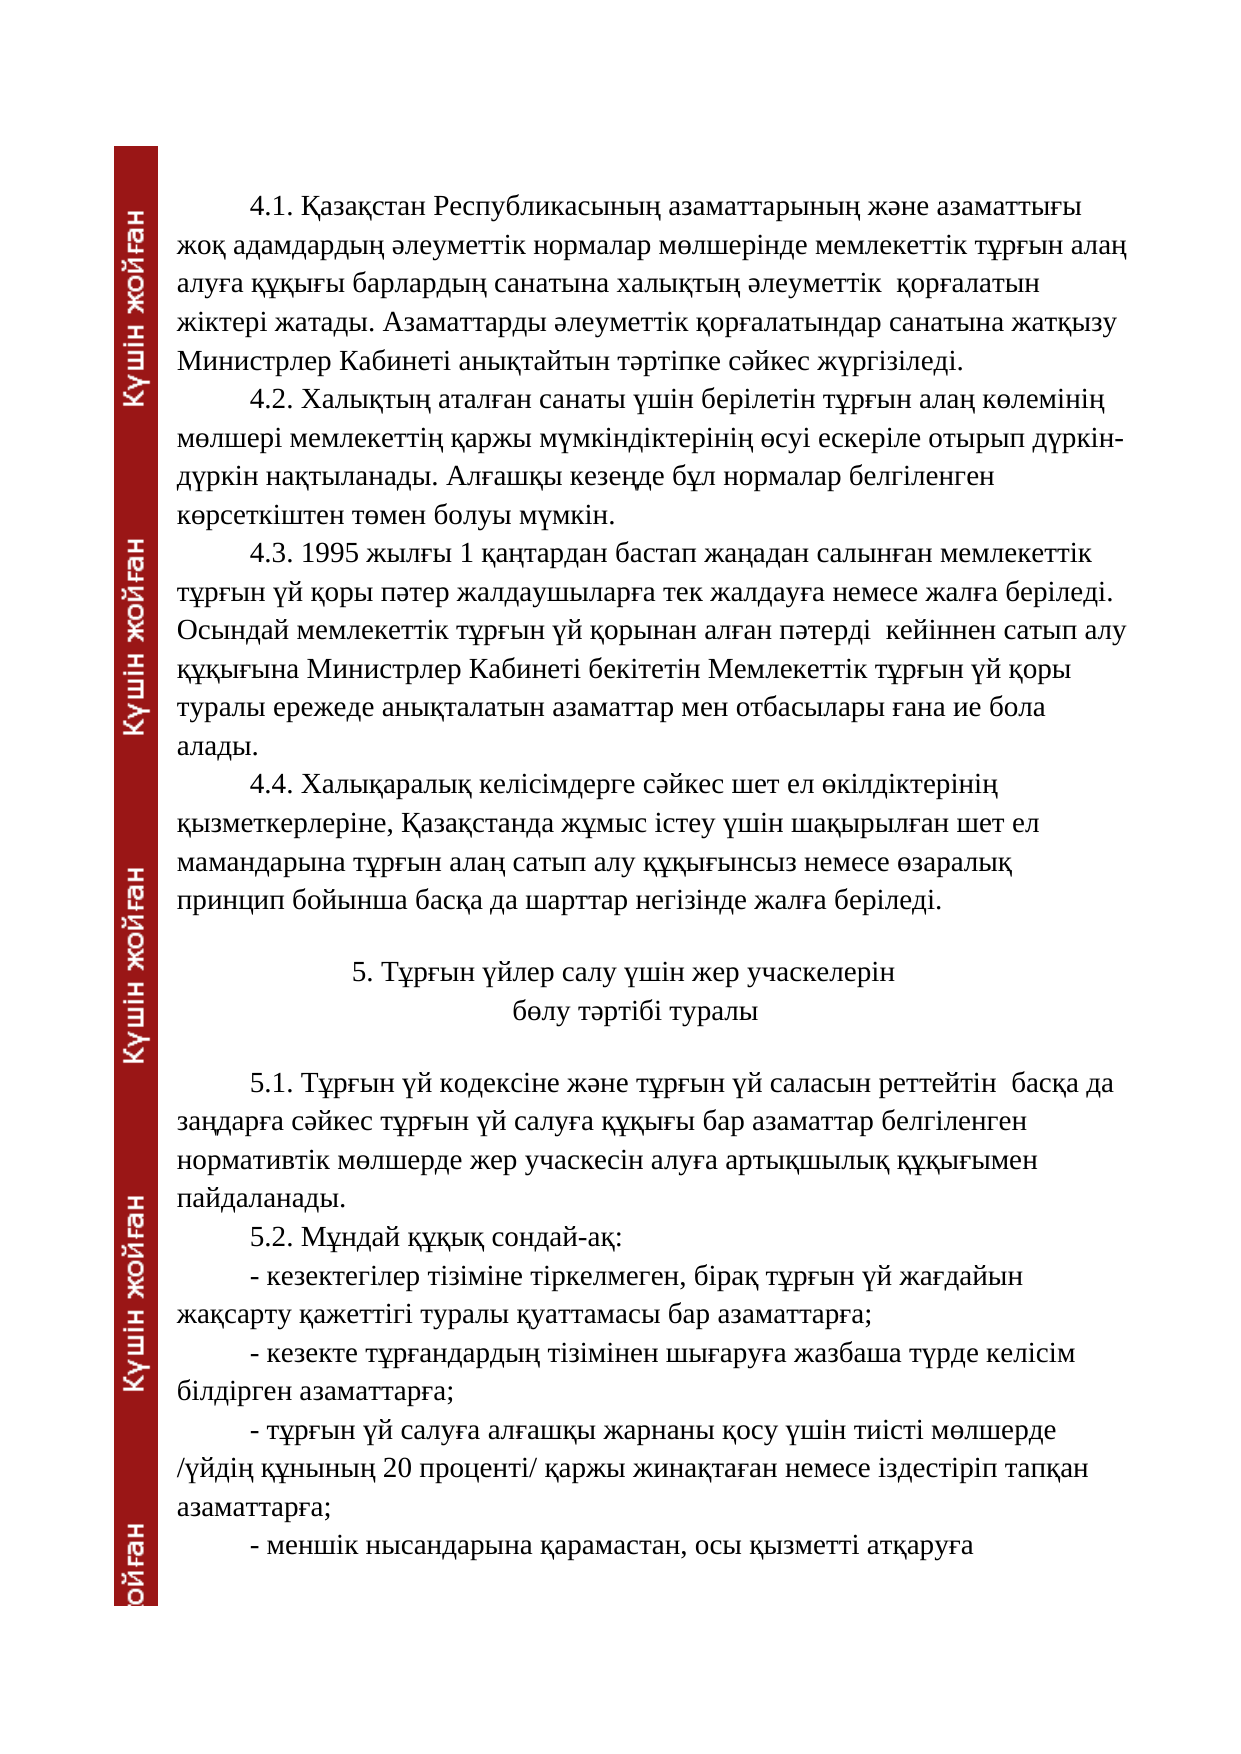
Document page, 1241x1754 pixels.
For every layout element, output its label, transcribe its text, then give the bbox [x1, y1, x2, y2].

picture [114, 146, 158, 150]
picture [114, 1561, 158, 1606]
text 4.1. Қазақстан Республикасының азаматтарының және азаматтығы жоқ адамдардың әлеуметтiк нормалар мөлшерiнде мемлекеттiк тұрғын алаң алуға құқығы барлардың санатына халықтың әлеуметтiк қорғалатын жiктерi жатады. Азаматтарды әлеуметтiк қорғалатындар санатына жатқызу Министрлер Кабинетi анықтайтын тәртiпке сәйкес жүргiзiледi. 4.2. Халықтың аталған санаты үшiн берiлетiн тұрғын алаң көлемiнiң мөлшерi мемлекеттiң қаржы мүмкiндiктерiнiң өсуi ескерiле отырып дүркiн-дүркiн нақтыланады. Алғашқы кезеңде бұл нормалар белгiленген көрсеткiштен төмен болуы мүмкiн. 4.3. 1995 жылғы 1 қаңтардан бастап жаңадан салынған мемлекеттiк тұрғын үй қоры пәтер жалдаушыларға тек жалдауға немесе жалға берiледi. Осындай мемлекеттiк тұрғын үй қорынан алған пәтердi кейiннен сатып алу құқығына Министрлер Кабинетi бекiтетiн Мемлекеттiк тұрғын үй қоры туралы ережеде анықталатын азаматтар мен отбасылары ғана ие бола алады. 4.4. Халықаралық келiсiмдерге сәйкес шет ел өкiлдiктерiнiң қызметкерлерiне, Қазақстанда жұмыс iстеу үшiн шақырылған шет ел мамандарына тұрғын алаң сатып алу құқығынсыз немесе өзаралық принцип бойынша басқа да шарттар негiзiнде жалға берiледi. 5. Тұрғын үйлер салу үшiн жер учаскелерiн бөлу тәртiбi туралы 5.1. Тұрғын үй кодексiне және тұрғын үй саласын реттейтiн басқа да заңдарға сәйкес тұрғын үй салуға құқығы бар азаматтар белгiленген нормативтiк мөлшерде жер учаскесiн алуға артықшылық құқығымен пайдаланады. 5.2. Мұндай құқық сондай-ақ: - кезектегiлер тiзiмiне тiркелмеген, бiрақ тұрғын үй жағдайын жақсарту қажеттiгi туралы қуаттамасы бар азаматтарға; - кезекте тұрғандардың тiзiмiнен шығаруға жазбаша түрде келiсiм бiлдiрген азаматтарға; - тұрғын үй салуға алғашқы жарнаны қосу үшiн тиiстi мөлшерде /үйдiң құнының 20 процентi/ қаржы жинақтаған немесе iздестiрiп тапқан азаматтарға; - меншiк нысандарына қарамастан, осы қызметтi атқаруға [112, 150, 1128, 1561]
